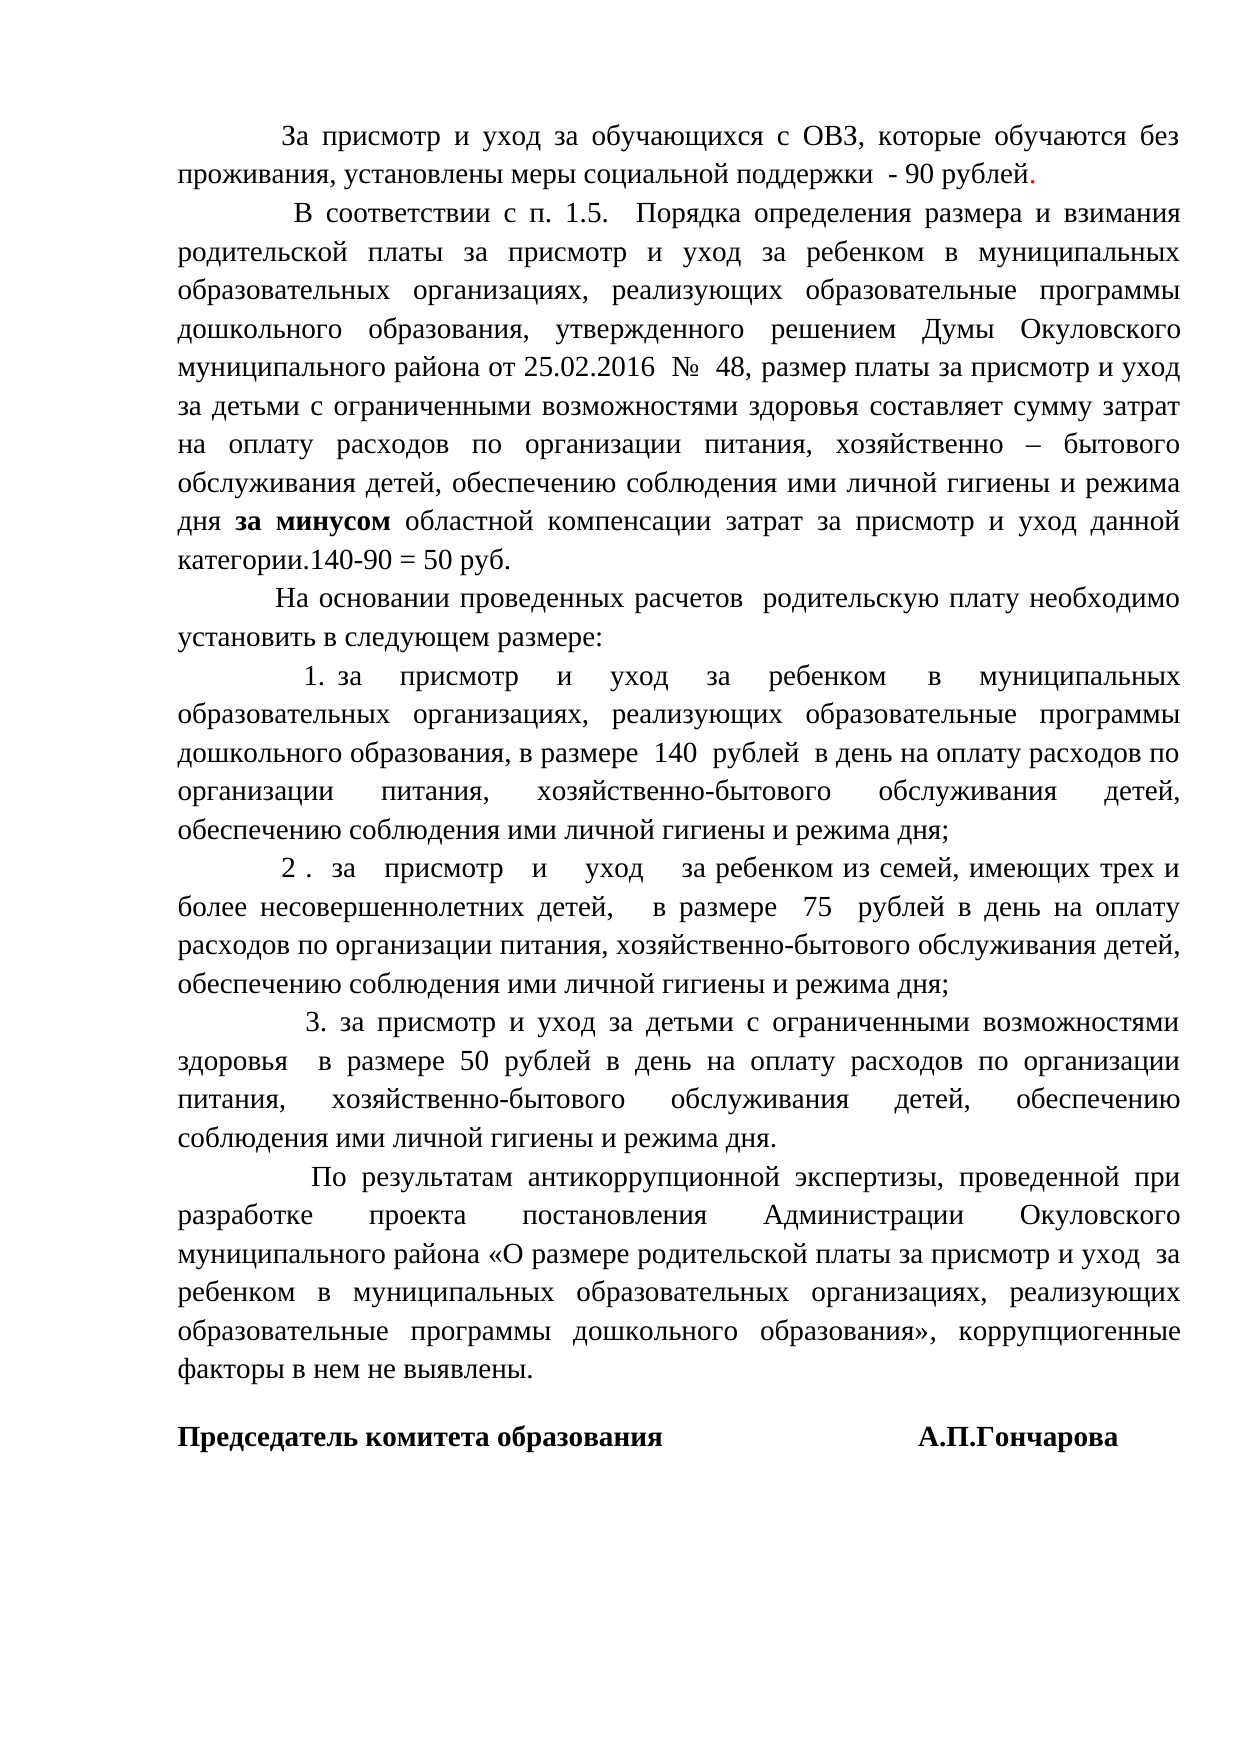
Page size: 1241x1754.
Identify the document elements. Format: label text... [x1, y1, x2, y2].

text 1. за присмотр и уход за ребенком в муниципальных образовательных организациях, реализующих образовательные программы дошкольного образования, в размере 140 рублей в день на оплату расходов по организации питания, хозяйственно-бытового обслуживания детей, обеспечению соблюдения ими личной гигиены и режима дня; [177, 658, 1181, 845]
text 3. за присмотр и уход за детьми с ограниченными возможностями здоровья в размере 50 рублей в день на оплату расходов по организации питания, хозяйственно-бытового обслуживания детей, обеспечению соблюдения ими личной гигиены и режима дня. [177, 1004, 1181, 1154]
text В соответствии с п. 1.5. Порядка определения размера и взимания родительской платы за присмотр и уход за ребенком в муниципальных образовательных организациях, реализующих образовательные программы дошкольного образования, утвержденного решением Думы Окуловского муниципального района от 25.02.2016 № 48, размер платы за присмотр и уход за детьми с ограниченными возможностями здоровья составляет сумму затрат на оплату расходов по организации питания, хозяйственно – бытового обслуживания детей, обеспечению соблюдения ими личной гигиены и режима дня за минусом областной компенсации затрат за присмотр и уход данной категории.140-90 = 50 руб. [177, 195, 1181, 576]
text 2 . за присмотр и уход за ребенком из семей, имеющих трех и более несовершеннолетних детей, в размере 75 рублей в день на оплату расходов по организации питания, хозяйственно-бытового обслуживания детей, обеспечению соблюдения ими личной гигиены и режима дня; [177, 850, 1181, 999]
text По результатам антикоррупционной экспертизы, проведенной при разработке проекта постановления Администрации Окуловского муниципального района «О размере родительской платы за присмотр и уход за ребенком в муниципальных образовательных организациях, реализующих образовательные программы дошкольного образования», коррупциогенные факторы в нем не выявлены. [177, 1159, 1181, 1385]
text На основании проведенных расчетов родительскую плату необходимо установить в следующем размере: [177, 581, 1181, 653]
text За присмотр и уход за обучающихся с ОВЗ, которые обучаются без проживания, установлены меры социальной поддержки - 90 рублей. [177, 118, 1181, 190]
text Председатель комитета образования А.П.Гончарова [177, 1419, 1181, 1452]
